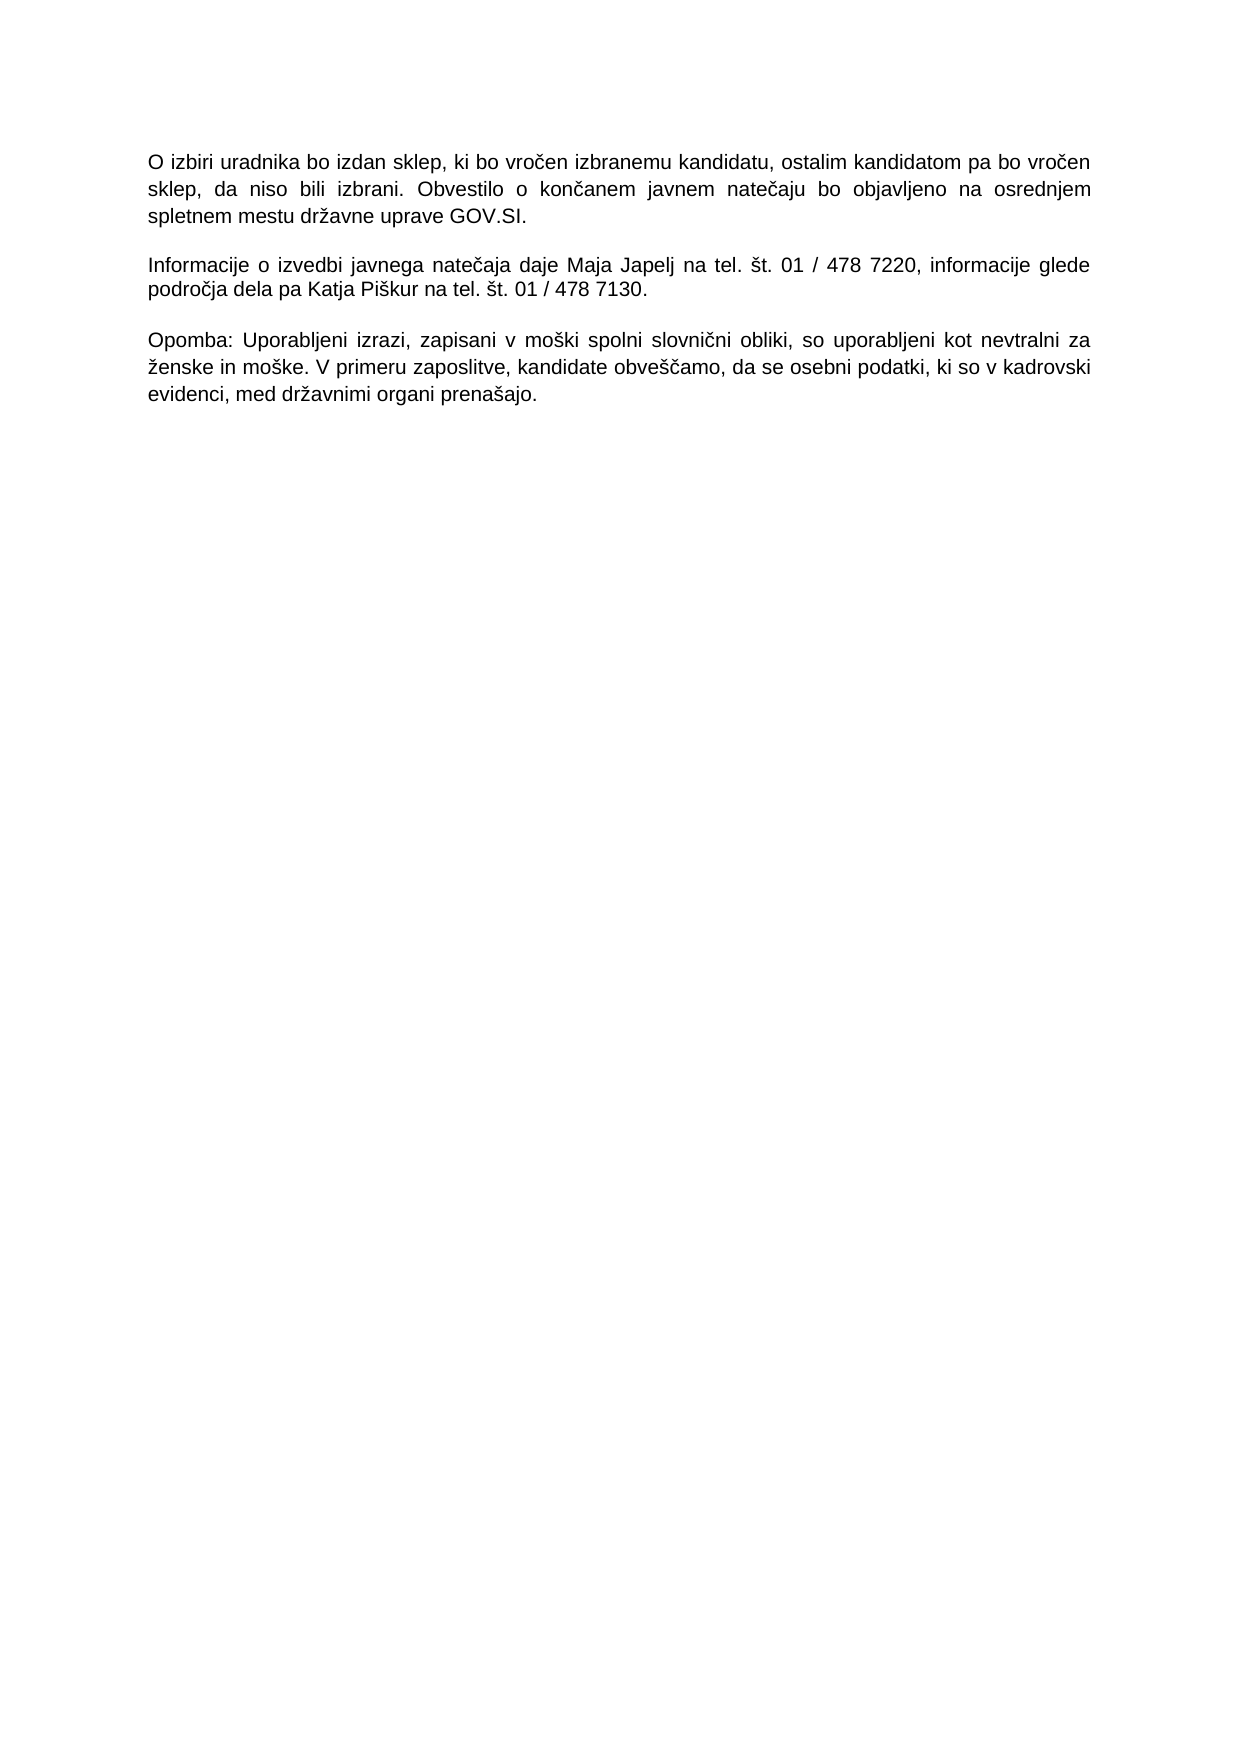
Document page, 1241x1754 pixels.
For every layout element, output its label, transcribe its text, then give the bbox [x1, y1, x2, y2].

text Opomba: Uporabljeni izrazi, zapisani v moški spolni slovnični obliki, so uporabljeni kot nevtralni za ženske in moške. V primeru zaposlitve, kandidate obveščamo, da se osebni podatki, ki so v kadrovski evidenci, med državnimi organi prenašajo. [148, 325, 1093, 406]
text O izbiri uradnika bo izdan sklep, ki bo vročen izbranemu kandidatu, ostalim kandidatom pa bo vročen sklep, da niso bili izbrani. Obvestilo o končanem javnem natečaju bo objavljeno na osrednjem spletnem mestu državne uprave GOV.SI. [148, 148, 1093, 229]
text Informacije o izvedbi javnega natečaja daje Maja Japelj na tel. št. 01 / 478 7220, informacije glede področja dela pa Katja Piškur na tel. št. 01 / 478 7130. [148, 253, 1093, 301]
